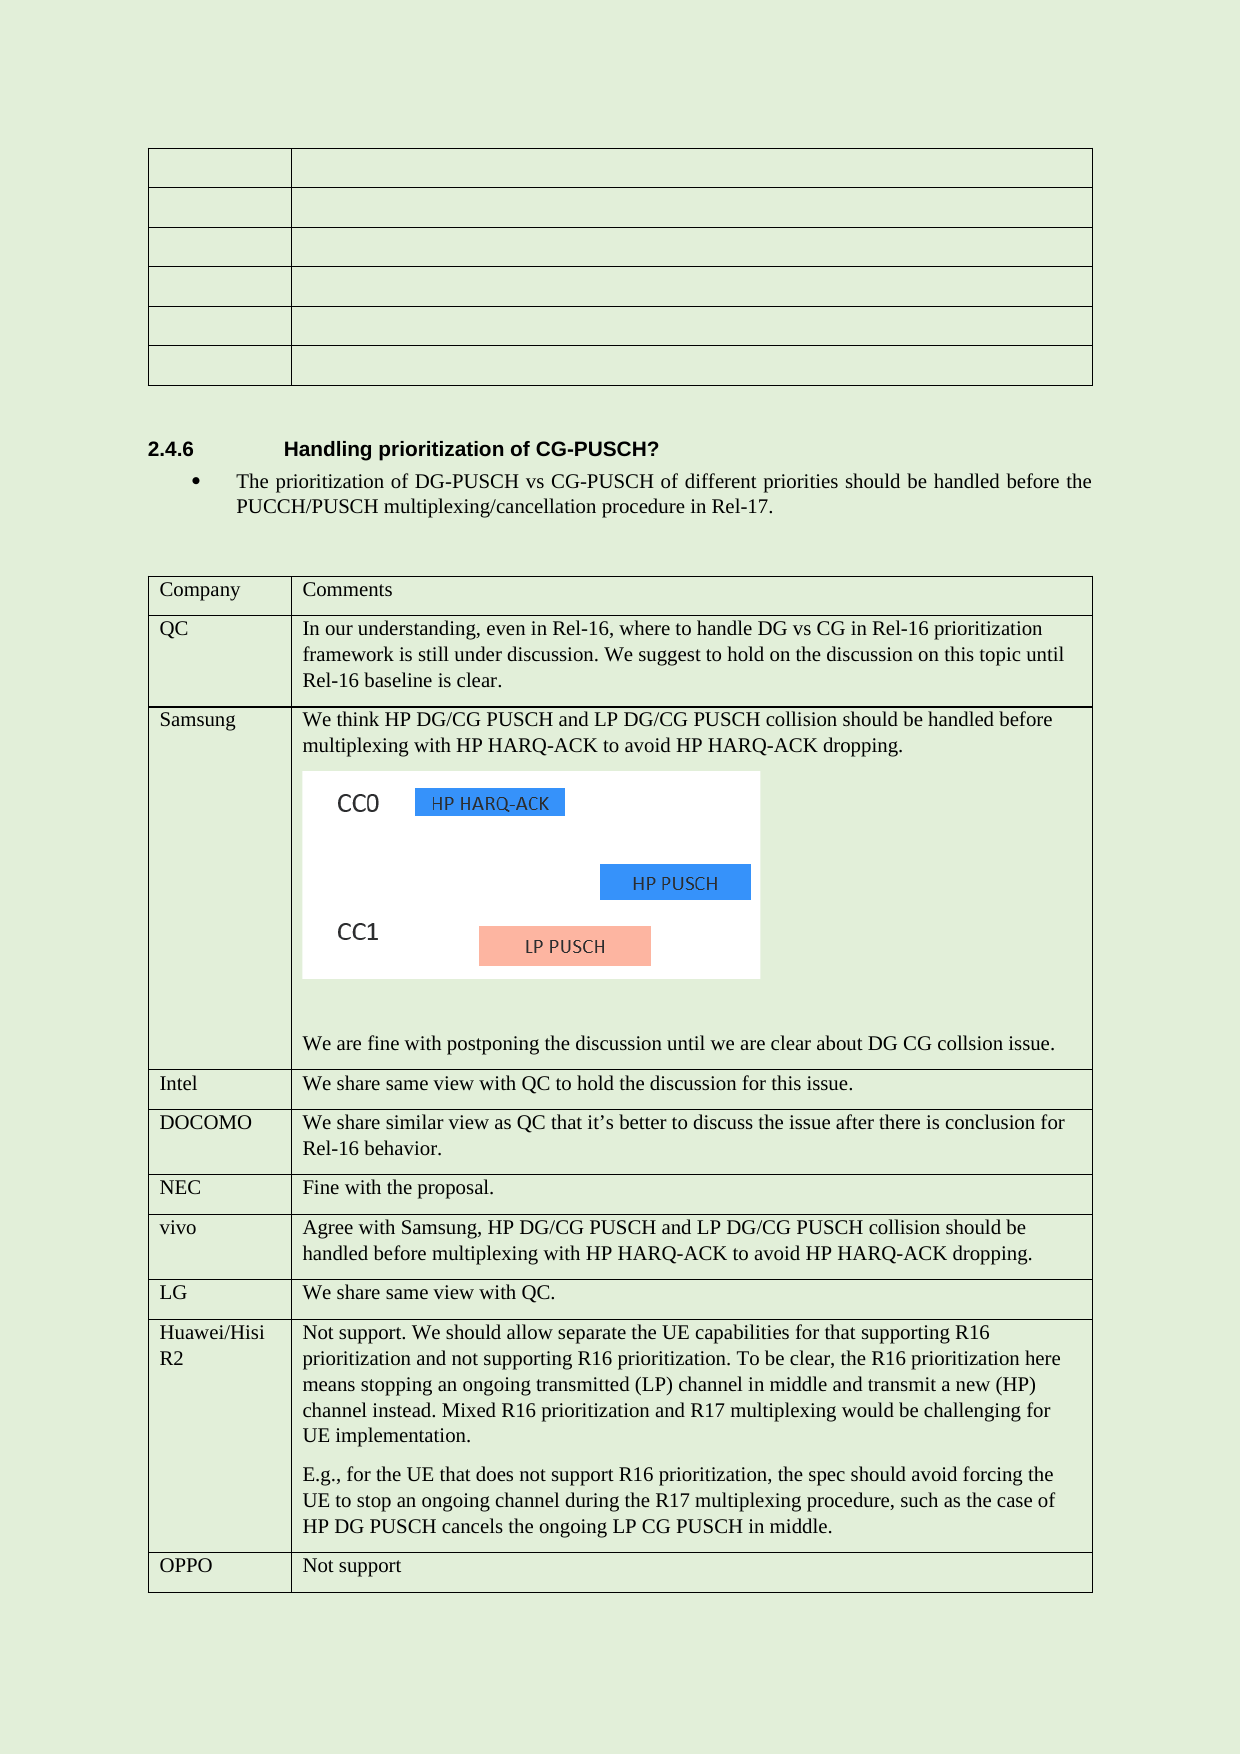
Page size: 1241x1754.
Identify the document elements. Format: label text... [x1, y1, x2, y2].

table_cell Huawei/Hisi R2 [149, 1320, 291, 1552]
table_cell LG [149, 1280, 291, 1319]
table_cell We think HP DG/CG PUSCH and LP DG/CG PUSCH collision should be handled before multiplexing with HP HARQ-ACK to avoid HP HARQ-ACK dropping. We are fine with postponing the discussion until we are clear about DG CG collsion issue. [292, 708, 1092, 1069]
table_cell [292, 307, 1092, 345]
list The prioritization of DG-PUSCH vs CG-PUSCH of different priorities should be handled before the PUCCH/PUSCH multiplexing/cancellation procedure in Rel-17. [192, 468, 1093, 518]
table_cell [292, 1553, 1092, 1592]
table_cell Samsung [149, 708, 291, 1069]
table_cell We share same view with QC to hold the discussion for this issue. [292, 1070, 1092, 1109]
table_cell [149, 228, 291, 266]
table_cell [149, 188, 291, 227]
table_cell In our understanding, even in Rel-16, where to handle DG vs CG in Rel-16 prioritization framework is still under discussion. We suggest to hold on the discussion on this topic until Rel-16 baseline is clear. [292, 616, 1092, 706]
table_cell [149, 346, 291, 384]
table_cell [292, 188, 1092, 227]
table_header Company [149, 577, 291, 615]
table_cell [149, 307, 291, 345]
table_cell [149, 149, 291, 187]
table_cell [292, 267, 1092, 306]
table_cell NEC [149, 1175, 291, 1214]
table_cell We share similar view as QC that it’s better to discuss the issue after there is conclusion for Rel-16 behavior. [292, 1110, 1092, 1174]
table_cell [149, 267, 291, 306]
table_cell [292, 228, 1092, 266]
table_cell Intel [149, 1070, 291, 1109]
table_cell [292, 346, 1092, 384]
table_cell vivo [149, 1215, 291, 1279]
table_cell DOCOMO [149, 1110, 291, 1174]
table_cell We share same view with QC. [292, 1280, 1092, 1319]
table_cell QC [149, 616, 291, 706]
subtitle Handling prioritization of CG-PUSCH? [148, 436, 1093, 460]
table_cell Agree with Samsung, HP DG/CG PUSCH and LP DG/CG PUSCH collision should be handled before multiplexing with HP HARQ-ACK to avoid HP HARQ-ACK dropping. [292, 1215, 1092, 1279]
picture [302, 771, 761, 979]
table_cell [292, 149, 1092, 187]
table_cell OPPO [149, 1553, 291, 1592]
table_cell Fine with the proposal. [292, 1175, 1092, 1214]
table_header Comments [292, 577, 1092, 615]
table_cell Not support. We should allow separate the UE capabilities for that supporting R16 prioritization and not supporting R16 prioritization. To be clear, the R16 prioritization here means stopping an ongoing transmitted (LP) channel in middle and transmit a new (HP) channel instead. Mixed R16 prioritization and R17 multiplexing would be challenging for UE implementation. E.g., for the UE that does not support R16 prioritization, the spec should avoid forcing the UE to stop an ongoing channel during the R17 multiplexing procedure, such as the case of HP DG PUSCH cancels the ongoing LP CG PUSCH in middle. [292, 1320, 1092, 1552]
